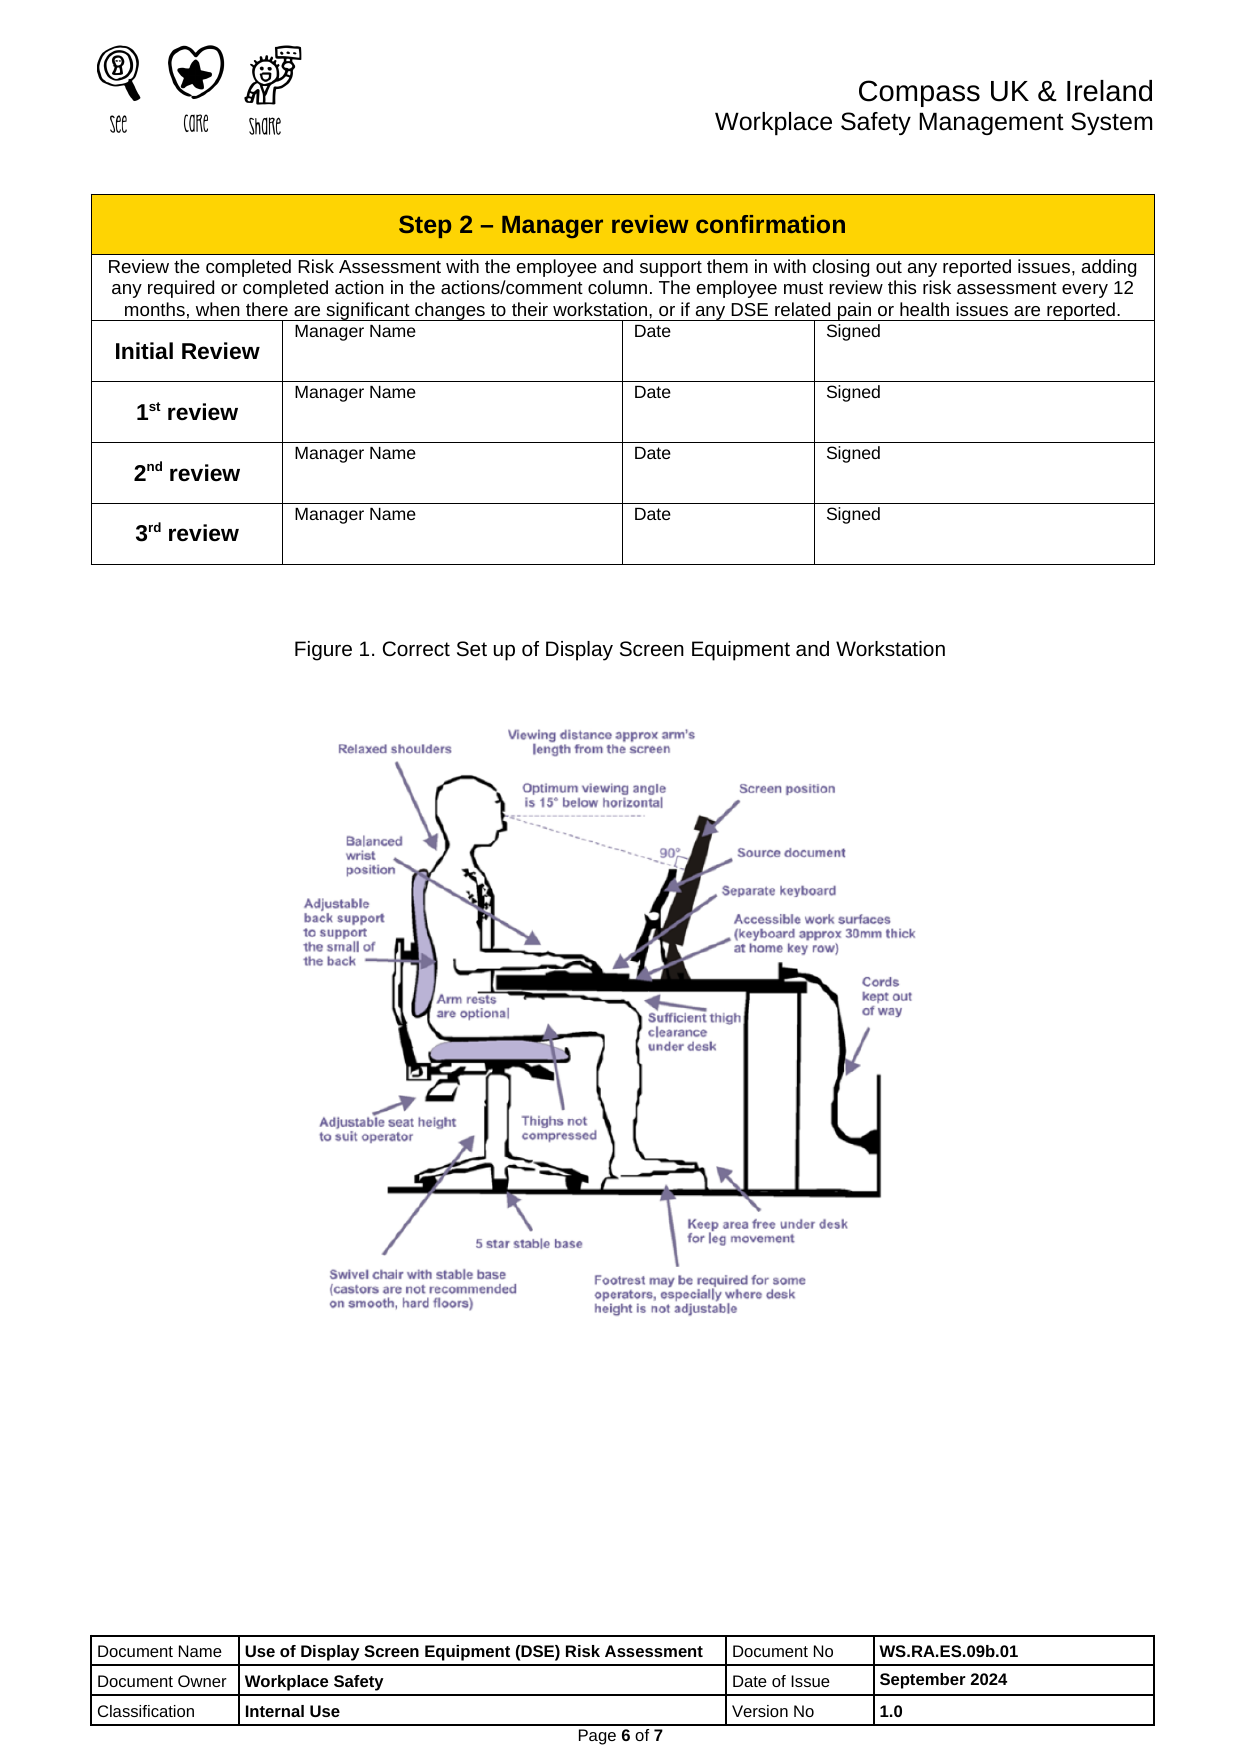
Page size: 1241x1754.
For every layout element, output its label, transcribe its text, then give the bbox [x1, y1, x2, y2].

table_cell Review the completed Risk Assessment with the employee and support them in with closing out any reported issues, adding any required or completed action in the actions/comment column. The employee must review this risk assessment every 12 months, when there are significant changes to their workstation, or if any DSE related pain or health issues are reported. [92, 255, 1154, 320]
table_cell Signed [815, 443, 1154, 503]
text Figure 1. Correct Set up of Display Screen Equipment and Workstation [150, 636, 1090, 660]
table_cell Date [623, 321, 814, 381]
picture [236, 693, 990, 1351]
picture [97, 45, 302, 135]
table_cell Date [623, 443, 814, 503]
table_cell 3rd review [92, 504, 282, 563]
table_cell Manager Name [283, 382, 622, 442]
table_cell Date [623, 504, 814, 563]
table_cell Manager Name [283, 443, 622, 503]
table_cell Manager Name [283, 321, 622, 381]
table_cell Signed [815, 382, 1154, 442]
table_cell Manager Name [283, 504, 622, 563]
table_cell Signed [815, 321, 1154, 381]
table_cell Date [623, 382, 814, 442]
table_cell 1st review [92, 382, 282, 442]
table_cell Initial Review [92, 321, 282, 381]
table_cell Signed [815, 504, 1154, 563]
table_cell 2nd review [92, 443, 282, 503]
table_header Step 2 – Manager review confirmation [92, 195, 1154, 254]
